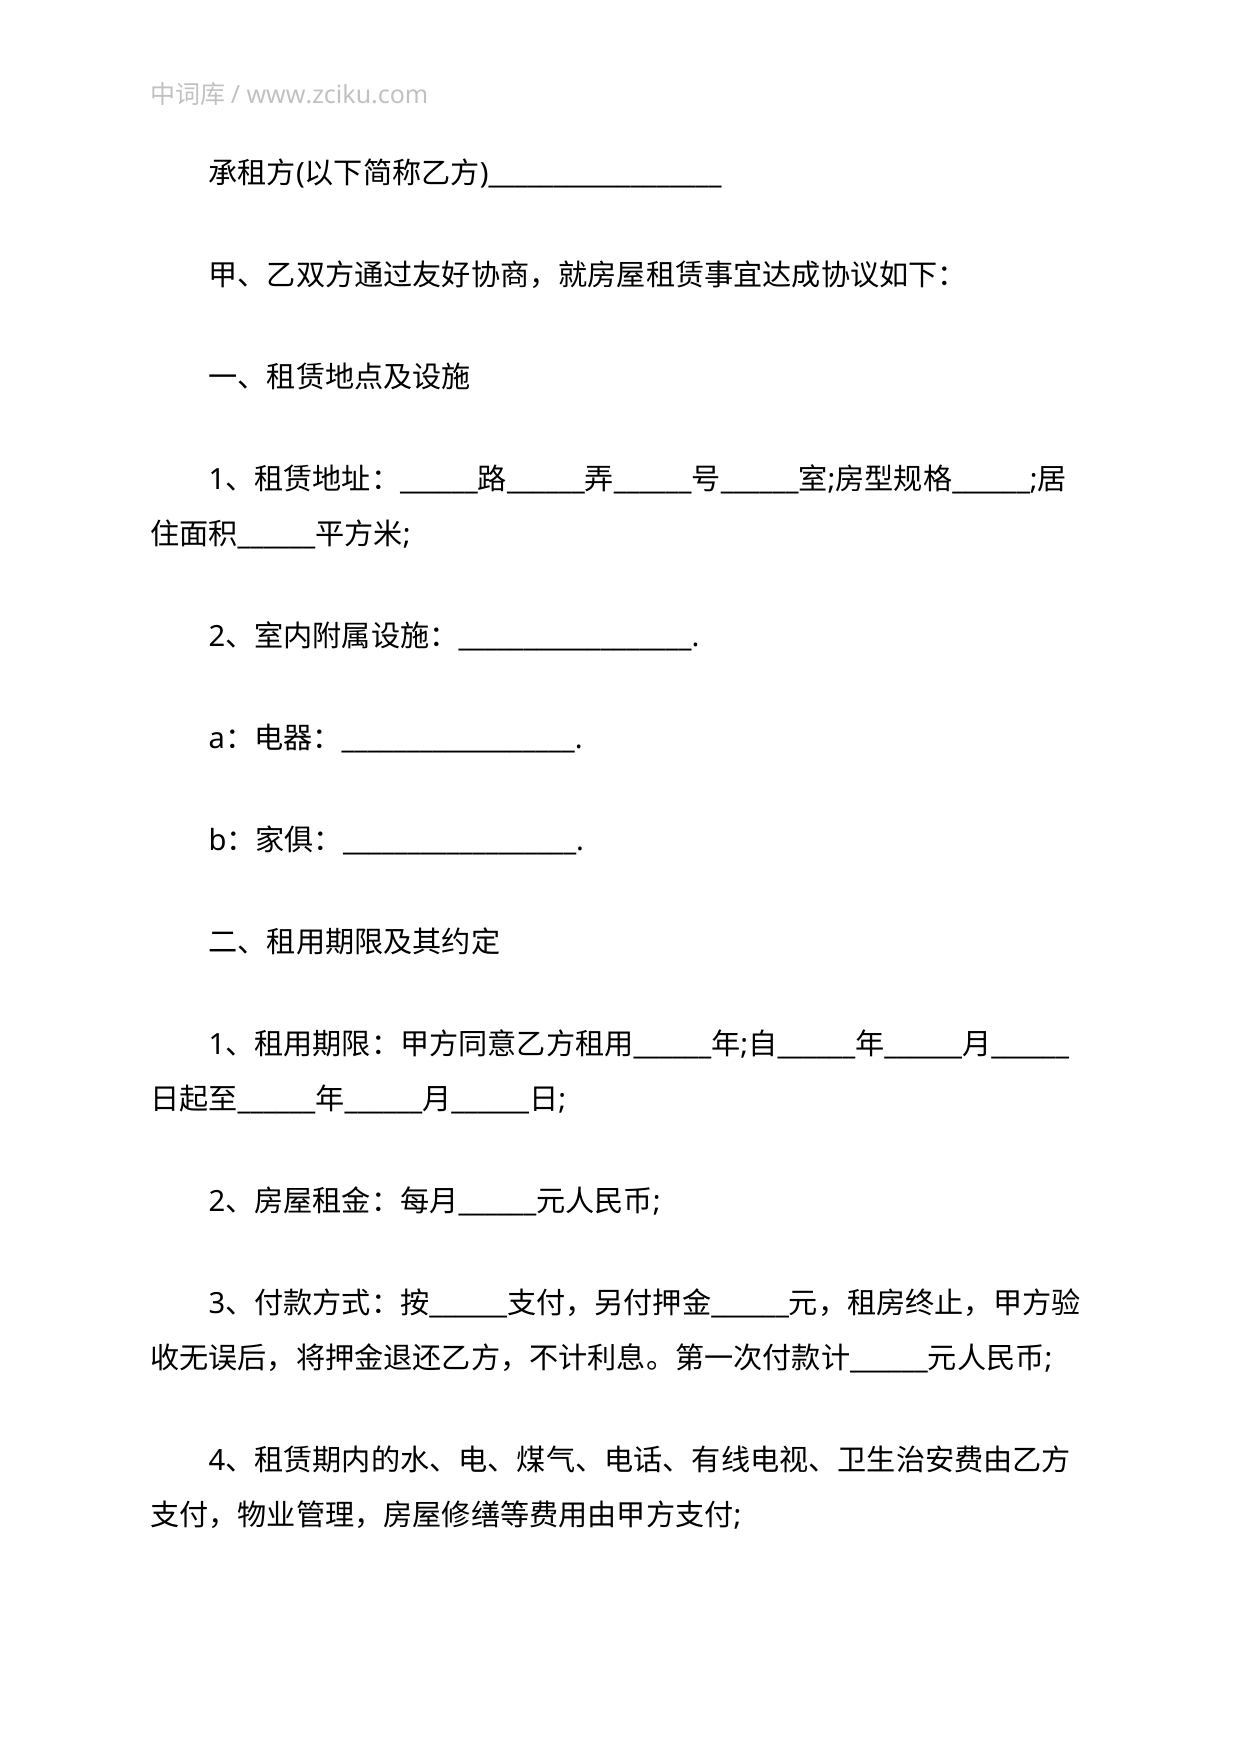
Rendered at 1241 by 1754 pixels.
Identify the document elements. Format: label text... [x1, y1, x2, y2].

text 2、房屋租金：每月______元人民币; [150, 1177, 1090, 1219]
text 1、租用期限：甲方同意乙方租用______年;自______年______月______日起至______年______月______日; [150, 1020, 1090, 1118]
text 4、租赁期内的水、电、煤气、电话、有线电视、卫生治安费由乙方支付，物业管理，房屋修缮等费用由甲方支付; [150, 1436, 1090, 1533]
text b：家俱：__________________. [150, 816, 1090, 859]
text 3、付款方式：按______支付，另付押金______元，租房终止，甲方验收无误后，将押金退还乙方，不计利息。第一次付款计______元人民币; [150, 1279, 1090, 1377]
text 二、租用期限及其约定 [150, 918, 1090, 961]
text a：电器：__________________. [150, 714, 1090, 757]
text 2、室内附属设施：__________________. [150, 612, 1090, 655]
text 承租方(以下简称乙方)__________________ [150, 150, 1090, 192]
text 1、租赁地址：______路______弄______号______室;房型规格______;居住面积______平方米; [150, 456, 1090, 553]
text 一、租赁地点及设施 [150, 354, 1090, 396]
text 甲、乙双方通过友好协商，就房屋租赁事宜达成协议如下： [150, 252, 1090, 294]
